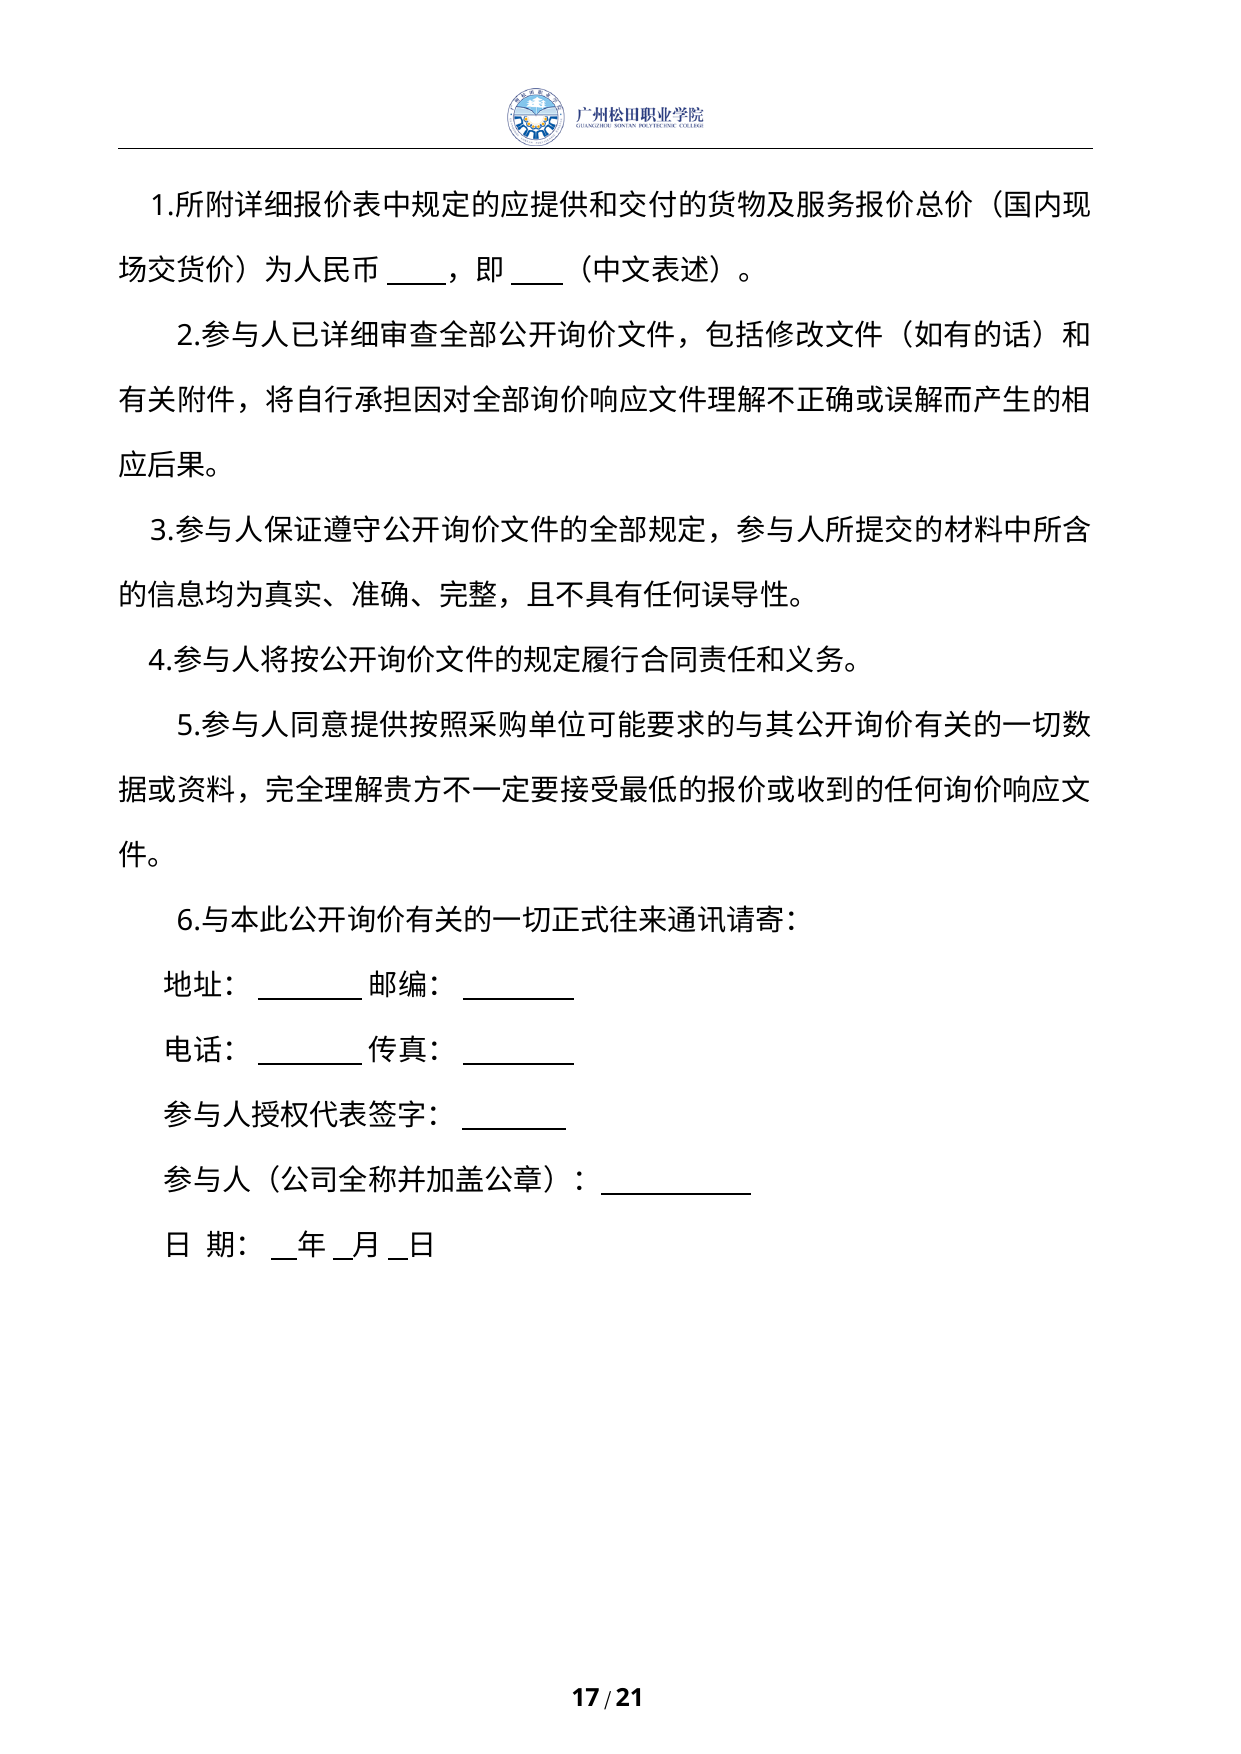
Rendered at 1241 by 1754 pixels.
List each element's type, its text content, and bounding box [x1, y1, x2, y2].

text 3.参与人保证遵守公开询价文件的全部规定，参与人所提交的材料中所含的信息均为真实、准确、完整，且不具有任何误导性。 [118, 495, 1093, 625]
text 1.所附详细报价表中规定的应提供和交付的货物及服务报价总价（国内现场交货价）为人民币 ，即 （中文表述）。 [118, 170, 1093, 300]
text 6.与本此公开询价有关的一切正式往来通讯请寄： [118, 885, 1093, 950]
text 电话： 传真： [118, 1015, 1093, 1080]
text 地址： 邮编： [118, 950, 1093, 1015]
text 参与人（公司全称并加盖公章）： [118, 1145, 1093, 1210]
text 4.参与人将按公开询价文件的规定履行合同责任和义务。 [118, 625, 1093, 690]
text 5.参与人同意提供按照采购单位可能要求的与其公开询价有关的一切数据或资料，完全理解贵方不一定要接受最低的报价或收到的任何询价响应文件。 [118, 690, 1093, 885]
text 2.参与人已详细审查全部公开询价文件，包括修改文件（如有的话）和有关附件，将自行承担因对全部询价响应文件理解不正确或误解而产生的相应后果。 [118, 300, 1093, 495]
picture [507, 88, 704, 146]
text 日 期： 年 月 日 [118, 1210, 1093, 1275]
text 参与人授权代表签字： [118, 1080, 1093, 1145]
